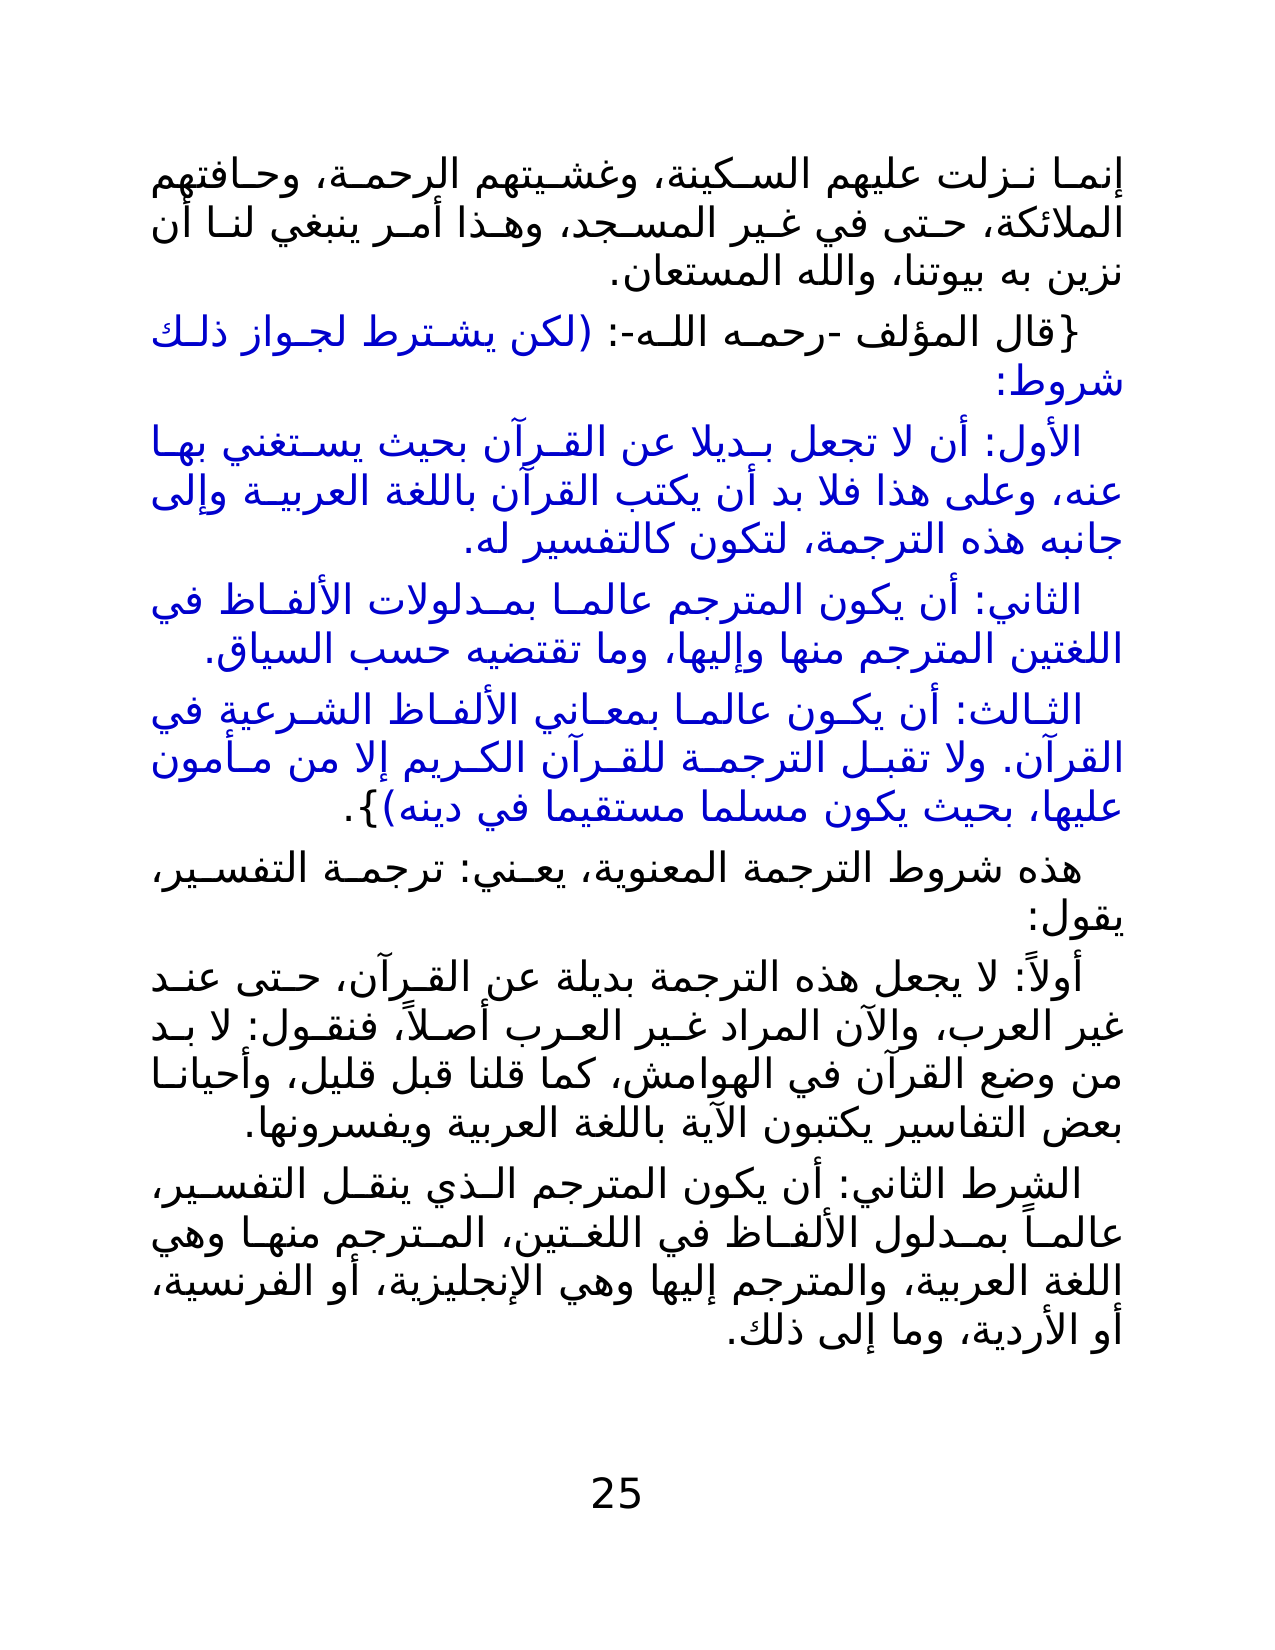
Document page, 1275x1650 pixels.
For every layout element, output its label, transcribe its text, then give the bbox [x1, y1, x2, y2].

text الشرط الثاني: أن يكون المترجم الذي ينقل التفسير، عالماً بمدلول الألفاظ في اللغتين، المترجم منها وهي اللغة العربية، والمترجم إليها وهي الإنجليزية، أو الفرنسية، أو الأردية، وما إلى ذلك. [150, 1160, 1125, 1354]
text الأول: أن لا تجعل بديلا عن القرآن بحيث يستغني بها عنه، وعلى هذا فلا بد أن يكتب القرآن باللغة العربية وإلى جانبه هذه الترجمة، لتكون كالتفسير له. [150, 418, 1125, 563]
text {قال المؤلف -رحمه الله-: (لكن يشترط لجواز ذلك شروط: [150, 308, 1125, 405]
text الثاني: أن يكون المترجم عالما بمدلولات الألفاظ في اللغتين المترجم منها وإليها، وما تقتضيه حسب السياق. [150, 576, 1125, 673]
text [150, 150, 1125, 296]
text أولاً: لا يجعل هذه الترجمة بديلة عن القرآن، حتى عند غير العرب، والآن المراد غير العرب أصلاً، فنقول: لا بد من وضع القرآن في الهوامش، كما قلنا قبل قليل، وأحيانا بعض التفاسير يكتبون الآية باللغة العربية ويفسرونها. [150, 953, 1125, 1147]
text هذه شروط الترجمة المعنوية، يعني: ترجمة التفسير، يقول: [150, 843, 1125, 941]
text الثالث: أن يكون عالما بمعاني الألفاظ الشرعية في القرآن. ولا تقبل الترجمة للقرآن الكريم إلا من مأمون عليها، بحيث يكون مسلما مستقيما في دينه)}. [150, 685, 1125, 831]
